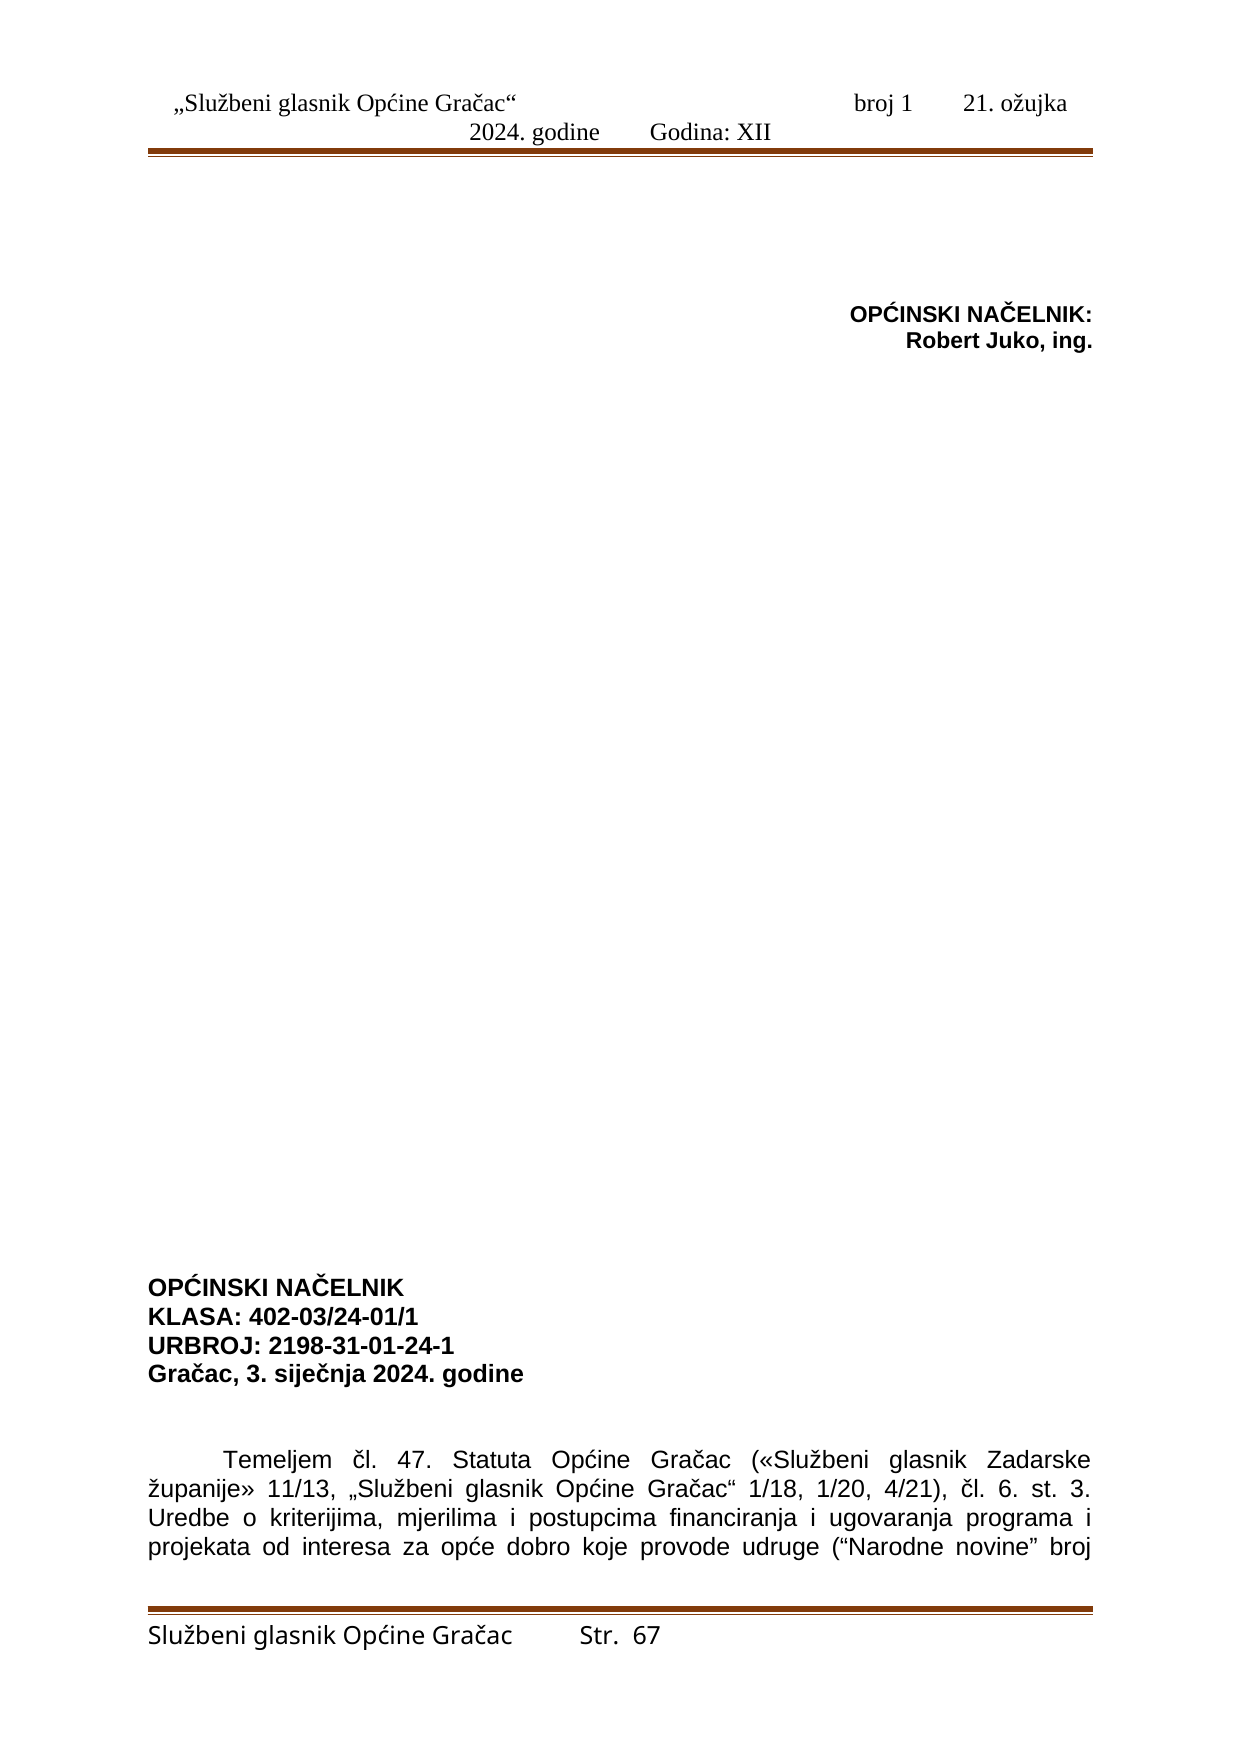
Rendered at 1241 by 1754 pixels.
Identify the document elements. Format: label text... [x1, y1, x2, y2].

text KLASA: 402-03/24-01/1 [148, 1302, 1093, 1331]
text OPĆINSKI NAČELNIK: [148, 301, 1093, 327]
text Robert Juko, ing. [148, 327, 1093, 353]
text Gračac, 3. siječnja 2024. godine [148, 1359, 1093, 1388]
text OPĆINSKI NAČELNIK [148, 1273, 1093, 1302]
text URBROJ: 2198-31-01-24-1 [148, 1331, 1093, 1359]
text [148, 1445, 1093, 1560]
